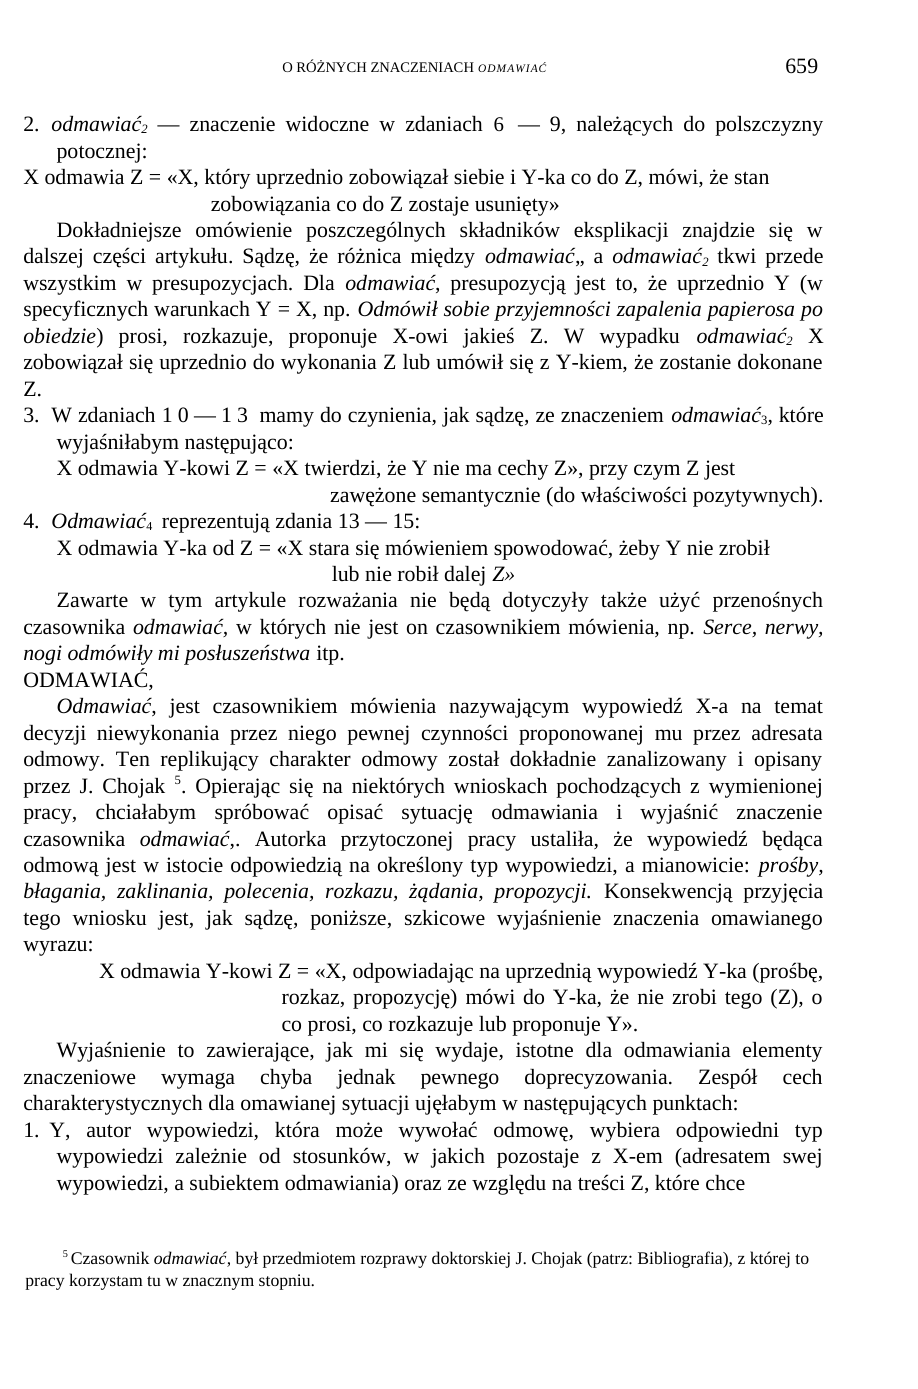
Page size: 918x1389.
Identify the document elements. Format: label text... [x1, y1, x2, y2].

text zawężone semantycznie (do właściwości pozytywnych). [23, 481, 824, 507]
text 659 [785, 56, 818, 78]
text X odmawia Y-kowi Z = «X, odpowiadając na uprzednią wypowiedź Y-ka (prośbę, [23, 957, 824, 984]
text rozkaz, propozycję) mówi do Y-ka, że nie zrobi tego (Z), o co prosi, co rozkazuje lub proponuje Y». [281, 984, 824, 1037]
text X odmawia Y-ka od Z = «X stara się mówieniem spowodować, żeby Y nie zrobił [23, 534, 824, 560]
text O RÓŻNYCH ZNACZENIACH ODMAWIAĆ [282, 61, 546, 76]
text ODMAWIAĆ, [23, 666, 824, 693]
text X odmawia Y-kowi Z = «X twierdzi, że Y nie ma cechy Z», przy czym Z jest [23, 454, 824, 481]
list Y, autor wypowiedzi, która może wywołać odmowę, wybiera odpowiedni typ wypowiedzi zależnie od stosunków, w jakich pozostaje z X-em (adresatem swej wypowiedzi, a subiektem odmawiania) oraz ze względu na treści Z, które chce [23, 1116, 824, 1195]
list Odmawiać4 reprezentują zdania 13 — 15: [23, 507, 824, 534]
text Odmawiać, jest czasownikiem mówienia nazywającym wypowiedź X-a na temat decyzji niewykonania przez niego pewnej czynności proponowanej mu przez adresata odmowy. Ten replikujący charakter odmowy został dokładnie zanalizowany i opisany przez J. Chojak 5. Opierając się na niektórych wnioskach pochodzących z wymienionej pracy, chciałabym spróbować opisać sytuację odmawiania i wyjaśnić znaczenie czasownika odmawiać,. Autorka przytoczonej pracy ustaliła, że wypowiedź będąca odmową jest w istocie odpowiedzią na określony typ wypowiedzi, a mianowicie: prośby, błagania, zaklinania, polecenia, rozkazu, żądania, propozycji. Konsekwencją przyjęcia tego wniosku jest, jak sądzę, poniższe, szkicowe wyjaśnienie znaczenia omawianego wyrazu: [23, 693, 824, 957]
text Dokładniejsze omówienie poszczególnych składników eksplikacji znajdzie się w dalszej części artykułu. Sądzę, że różnica między odmawiać„ a odmawiać2 tkwi przede wszystkim w presupozycjach. Dla odmawiać, presupozycją jest to, że uprzednio Y (w specyficznych warunkach Y = X, np. Odmówił sobie przyjemności zapalenia papierosa po obiedzie) prosi, rozkazuje, proponuje X-owi jakieś Z. W wypadku odmawiać2 X zobowiązał się uprzednio do wykonania Z lub umówił się z Y-kiem, że zostanie dokonane Z. [23, 216, 824, 402]
text Wyjaśnienie to zawierające, jak mi się wydaje, istotne dla odmawiania elementy znaczeniowe wymaga chyba jednak pewnego doprecyzowania. Zespół cech charakterystycznych dla omawianej sytuacji ujęłabym w następujących punktach: [23, 1037, 824, 1116]
text X odmawia Z = «X, który uprzednio zobowiązał siebie i Y-ka co do Z, mówi, że stan zobowiązania co do Z zostaje usunięty» [23, 163, 824, 216]
list W zdaniach 10—13 mamy do czynienia, jak sądzę, ze znaczeniem odmawiać3, które wyjaśniłabym następująco: [23, 402, 824, 454]
list odmawiać2 — znaczenie widoczne w zdaniach 6 — 9, należących do polszczyzny potocznej: [23, 111, 824, 163]
text 5 Czasownik odmawiać, był przedmiotem rozprawy doktorskiej J. Chojak (patrz: Bibliografia), z której to pracy korzystam tu w znacznym stopniu. [25, 1247, 819, 1291]
text Zawarte w tym artykule rozważania nie będą dotyczyły także użyć przenośnych czasownika odmawiać, w których nie jest on czasownikiem mówienia, np. Serce, nerwy, nogi odmówiły mi posłuszeństwa itp. [23, 587, 824, 666]
text lub nie robił dalej Z» [23, 560, 824, 587]
